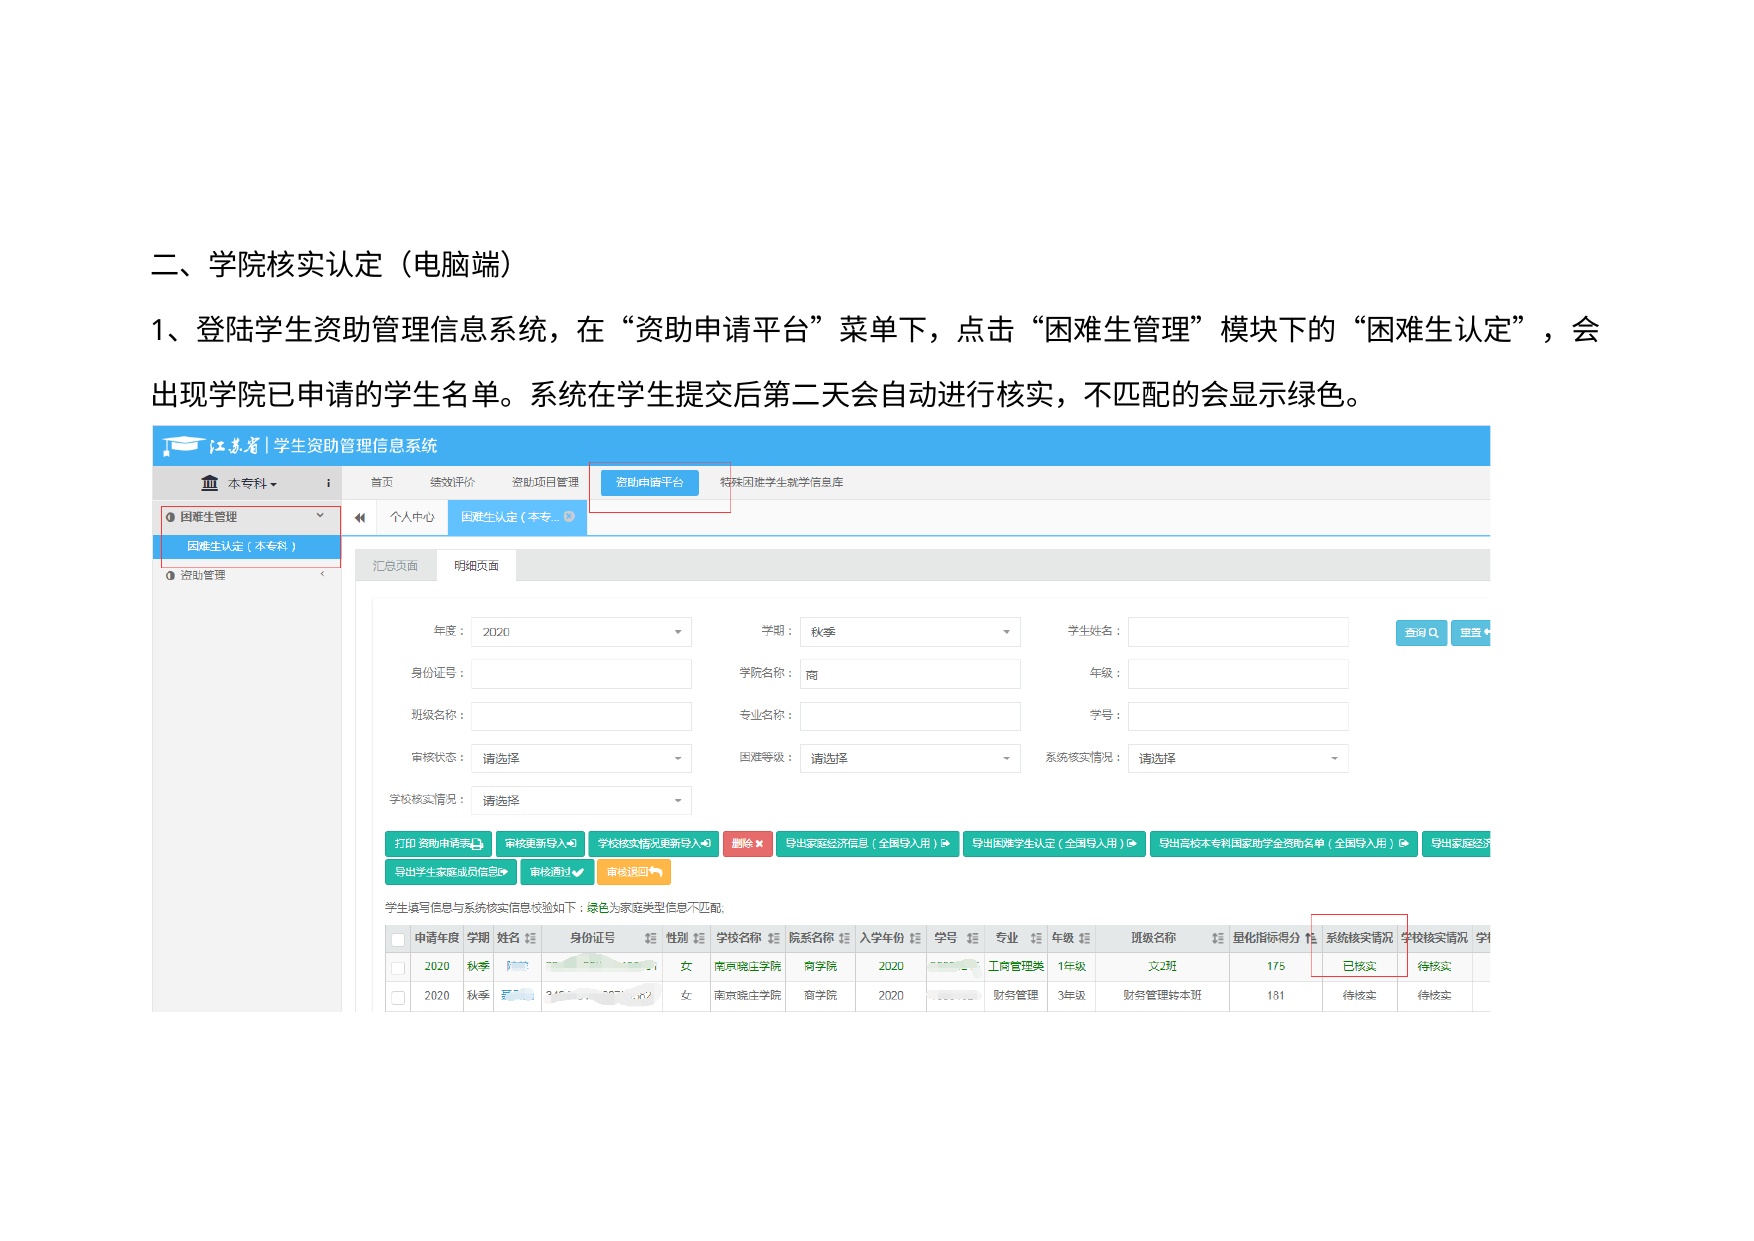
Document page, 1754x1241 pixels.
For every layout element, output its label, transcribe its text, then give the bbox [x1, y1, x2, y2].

picture [150, 425, 1491, 1012]
text 二、学院核实认定（电脑端） [150, 230, 1604, 295]
text 1、登陆学生资助管理信息系统，在“资助申请平台”菜单下，点击“困难生管理”模块下的“困难生认定”，会出现学院已申请的学生名单。系统在学生提交后第二天会自动进行核实，不匹配的会显示绿色。 [150, 295, 1604, 425]
